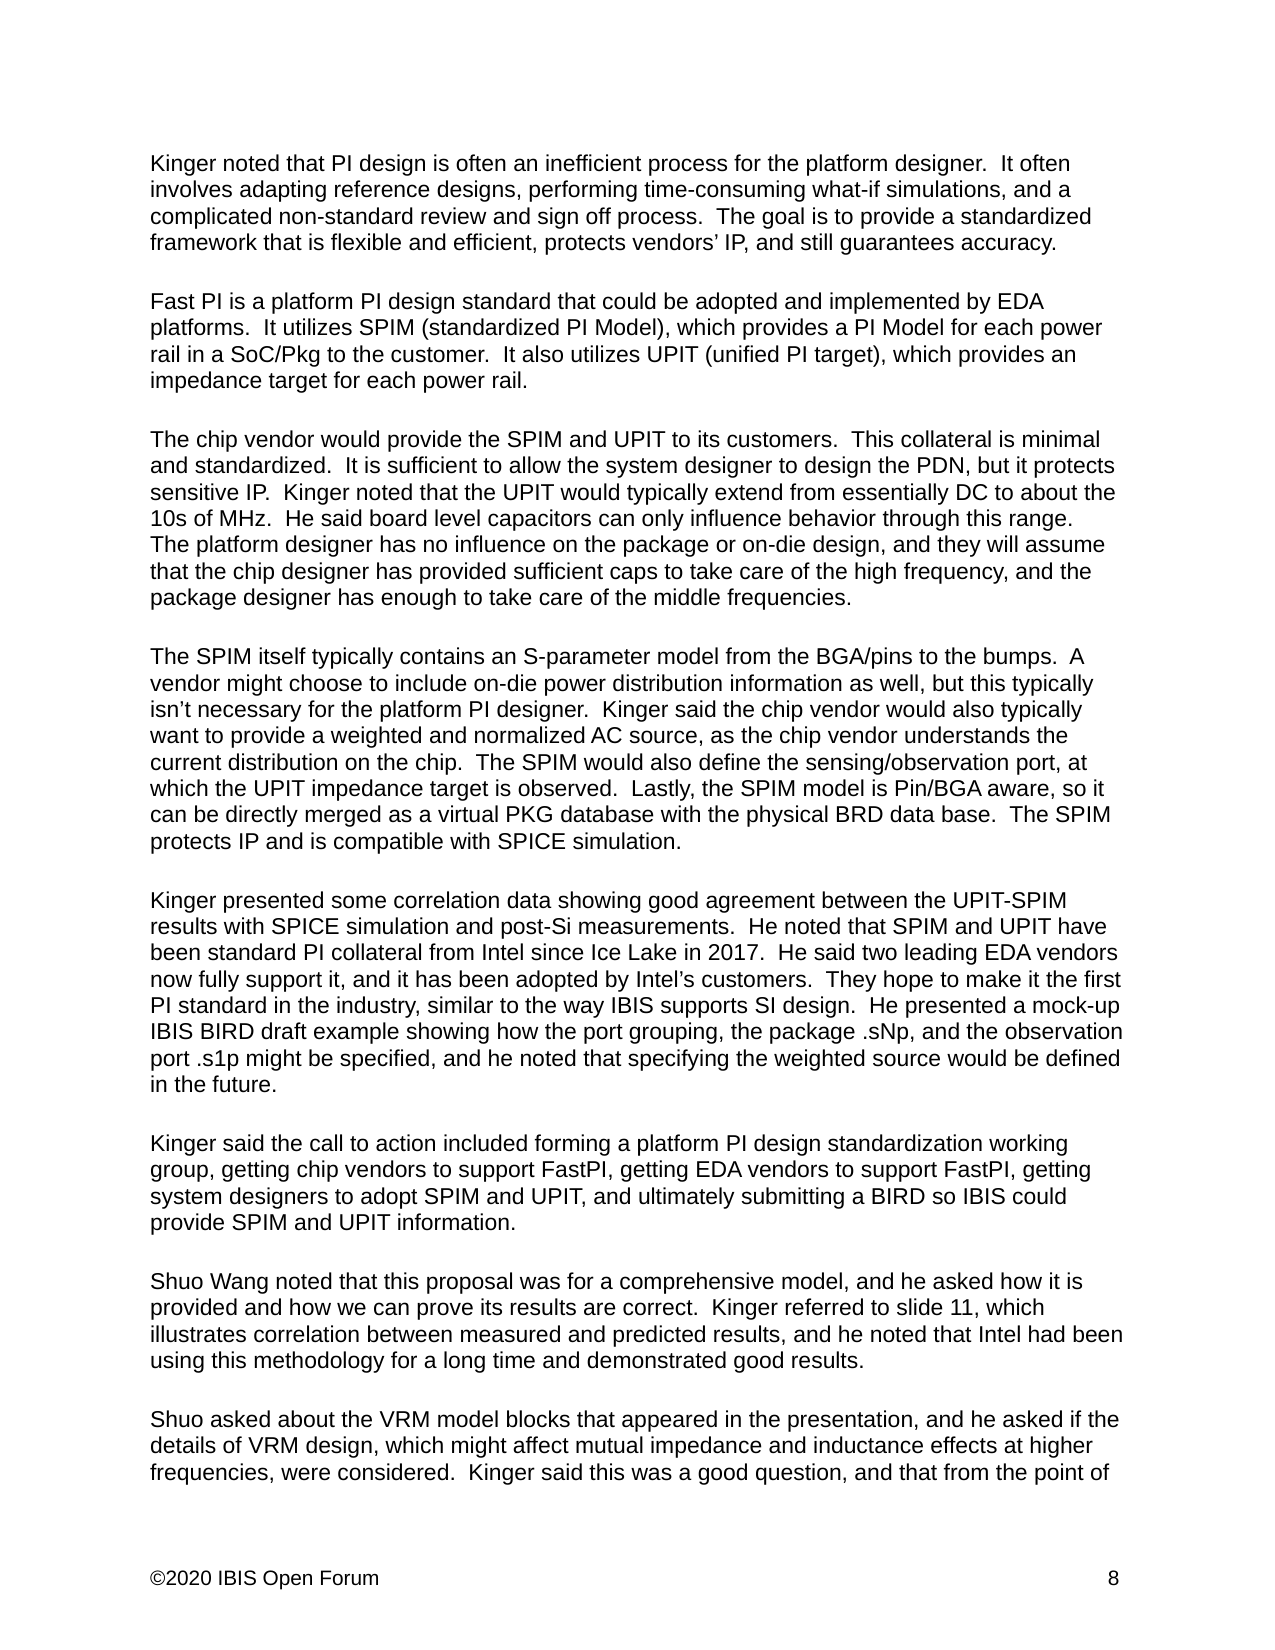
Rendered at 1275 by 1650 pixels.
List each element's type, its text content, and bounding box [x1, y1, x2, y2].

text Fast PI is a platform PI design standard that could be adopted and implemented by EDA platforms. It utilizes SPIM (standardized PI Model), which provides a PI Model for each power rail in a SoC/Pkg to the customer. It also utilizes UPIT (unified PI target), which provides an impedance target for each power rail. [150, 288, 1124, 393]
text Kinger noted that PI design is often an inefficient process for the platform designer. It often involves adapting reference designs, performing time-consuming what-if simulations, and a complicated non-standard review and sign off process. The goal is to provide a standardized framework that is flexible and efficient, protects vendors’ IP, and still guarantees accuracy. [150, 150, 1124, 255]
text Kinger presented some correlation data showing good agreement between the UPIT-SPIM results with SPICE simulation and post-Si measurements. He noted that SPIM and UPIT have been standard PI collateral from Intel since Ice Lake in 2017. He said two leading EDA vendors now fully support it, and it has been adopted by Intel’s customers. They hope to make it the first PI standard in the industry, similar to the way IBIS supports SI design. He presented a mock-up IBIS BIRD draft example showing how the port grouping, the package .sNp, and the observation port .s1p might be specified, and he noted that specifying the weighted source would be defined in the future. [150, 887, 1124, 1097]
text The chip vendor would provide the SPIM and UPIT to its customers. This collateral is minimal and standardized. It is sufficient to allow the system designer to design the PDN, but it protects sensitive IP. Kinger noted that the UPIT would typically extend from essentially DC to about the 10s of MHz. He said board level capacitors can only influence behavior through this range. The platform designer has no influence on the package or on-die design, and they will assume that the chip designer has provided sufficient caps to take care of the high frequency, and the package designer has enough to take care of the middle frequencies. [150, 426, 1124, 611]
text The SPIM itself typically contains an S-parameter model from the BGA/pins to the bumps. A vendor might choose to include on-die power distribution information as well, but this typically isn’t necessary for the platform PI designer. Kinger said the chip vendor would also typically want to provide a weighted and normalized AC source, as the chip vendor understands the current distribution on the chip. The SPIM would also define the sensing/observation port, at which the UPIT impedance target is observed. Lastly, the SPIM model is Pin/BGA aware, so it can be directly merged as a virtual PKG database with the physical BRD data base. The SPIM protects IP and is compatible with SPICE simulation. [150, 643, 1124, 854]
text Kinger said the call to action included forming a platform PI design standardization working group, getting chip vendors to support FastPI, getting EDA vendors to support FastPI, getting system designers to adopt SPIM and UPIT, and ultimately submitting a BIRD so IBIS could provide SPIM and UPIT information. [150, 1130, 1124, 1235]
text Shuo Wang noted that this proposal was for a comprehensive model, and he asked how it is provided and how we can prove its results are correct. Kinger referred to slide 11, which illustrates correlation between measured and predicted results, and he noted that Intel had been using this methodology for a long time and demonstrated good results. [150, 1268, 1124, 1373]
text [150, 1406, 1124, 1485]
